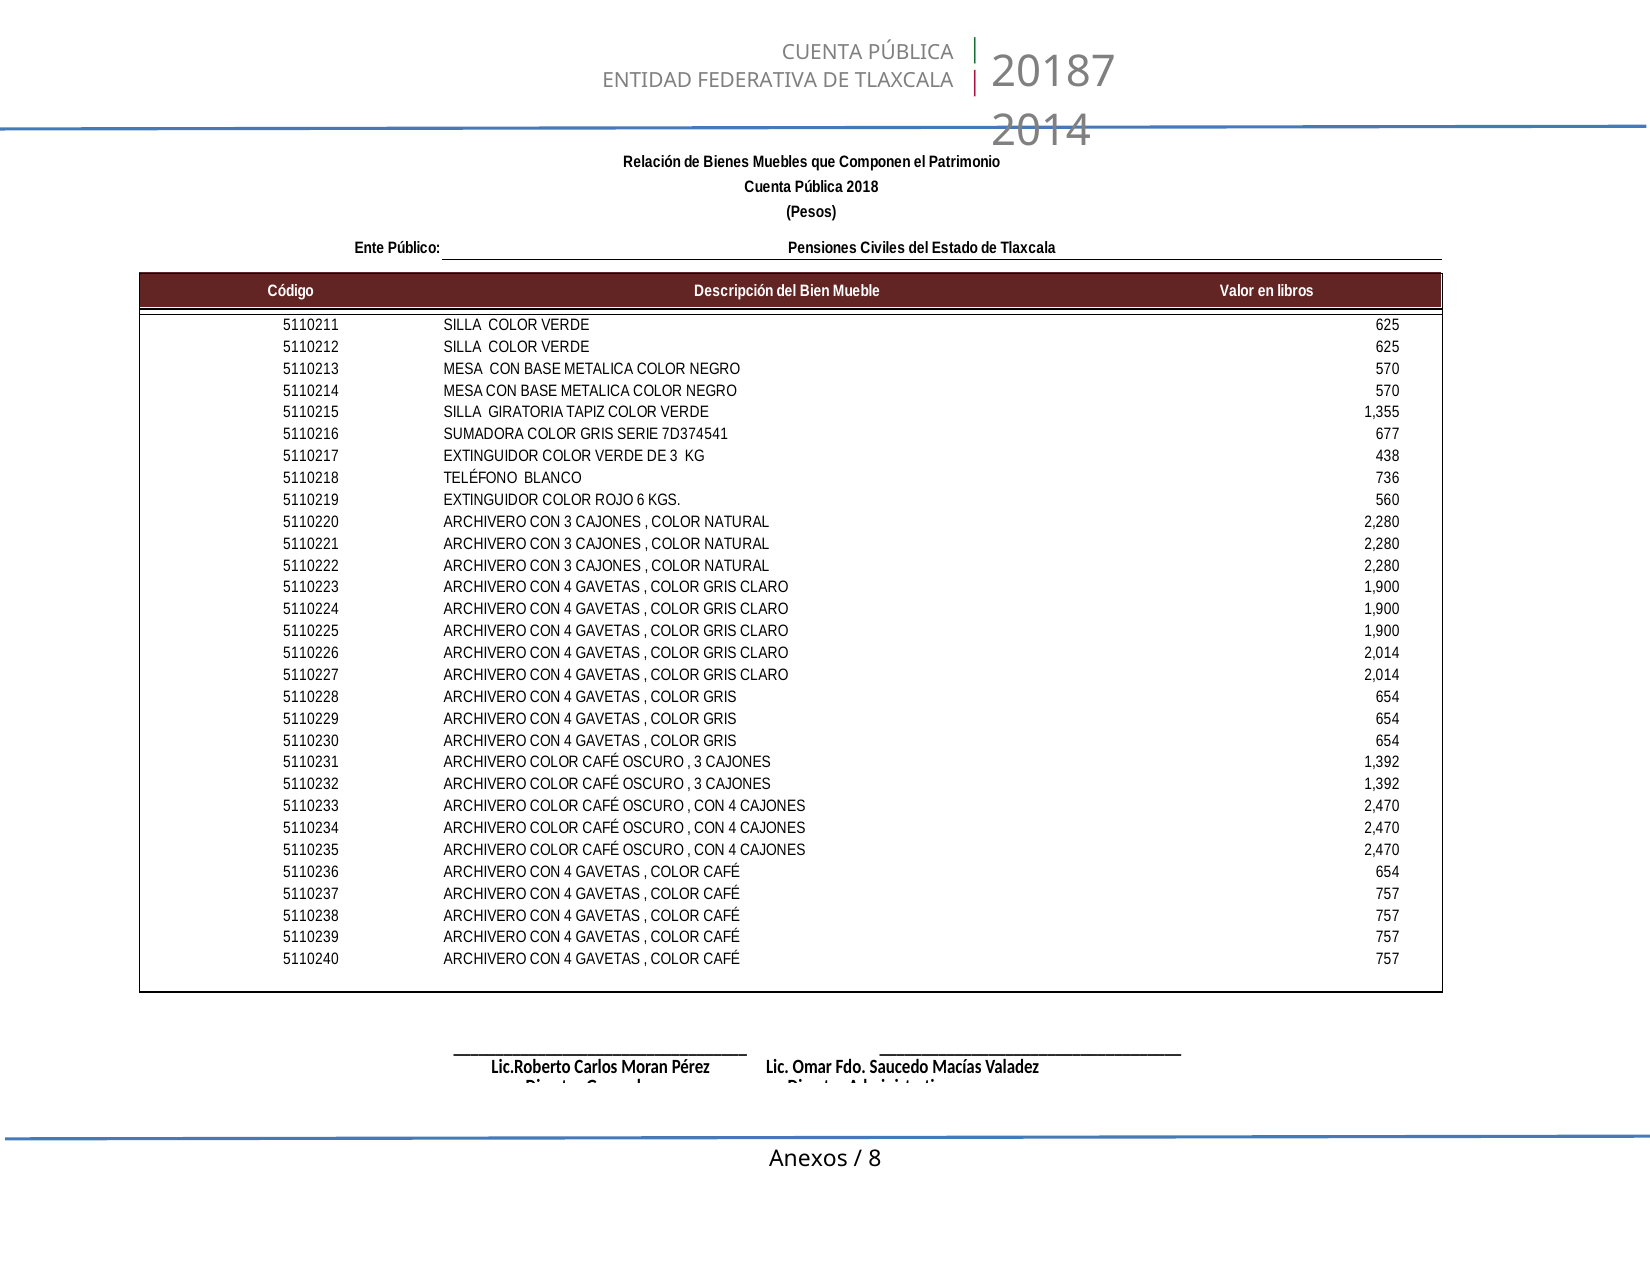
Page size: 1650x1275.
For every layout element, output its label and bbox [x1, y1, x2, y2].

picture [968, 28, 985, 99]
